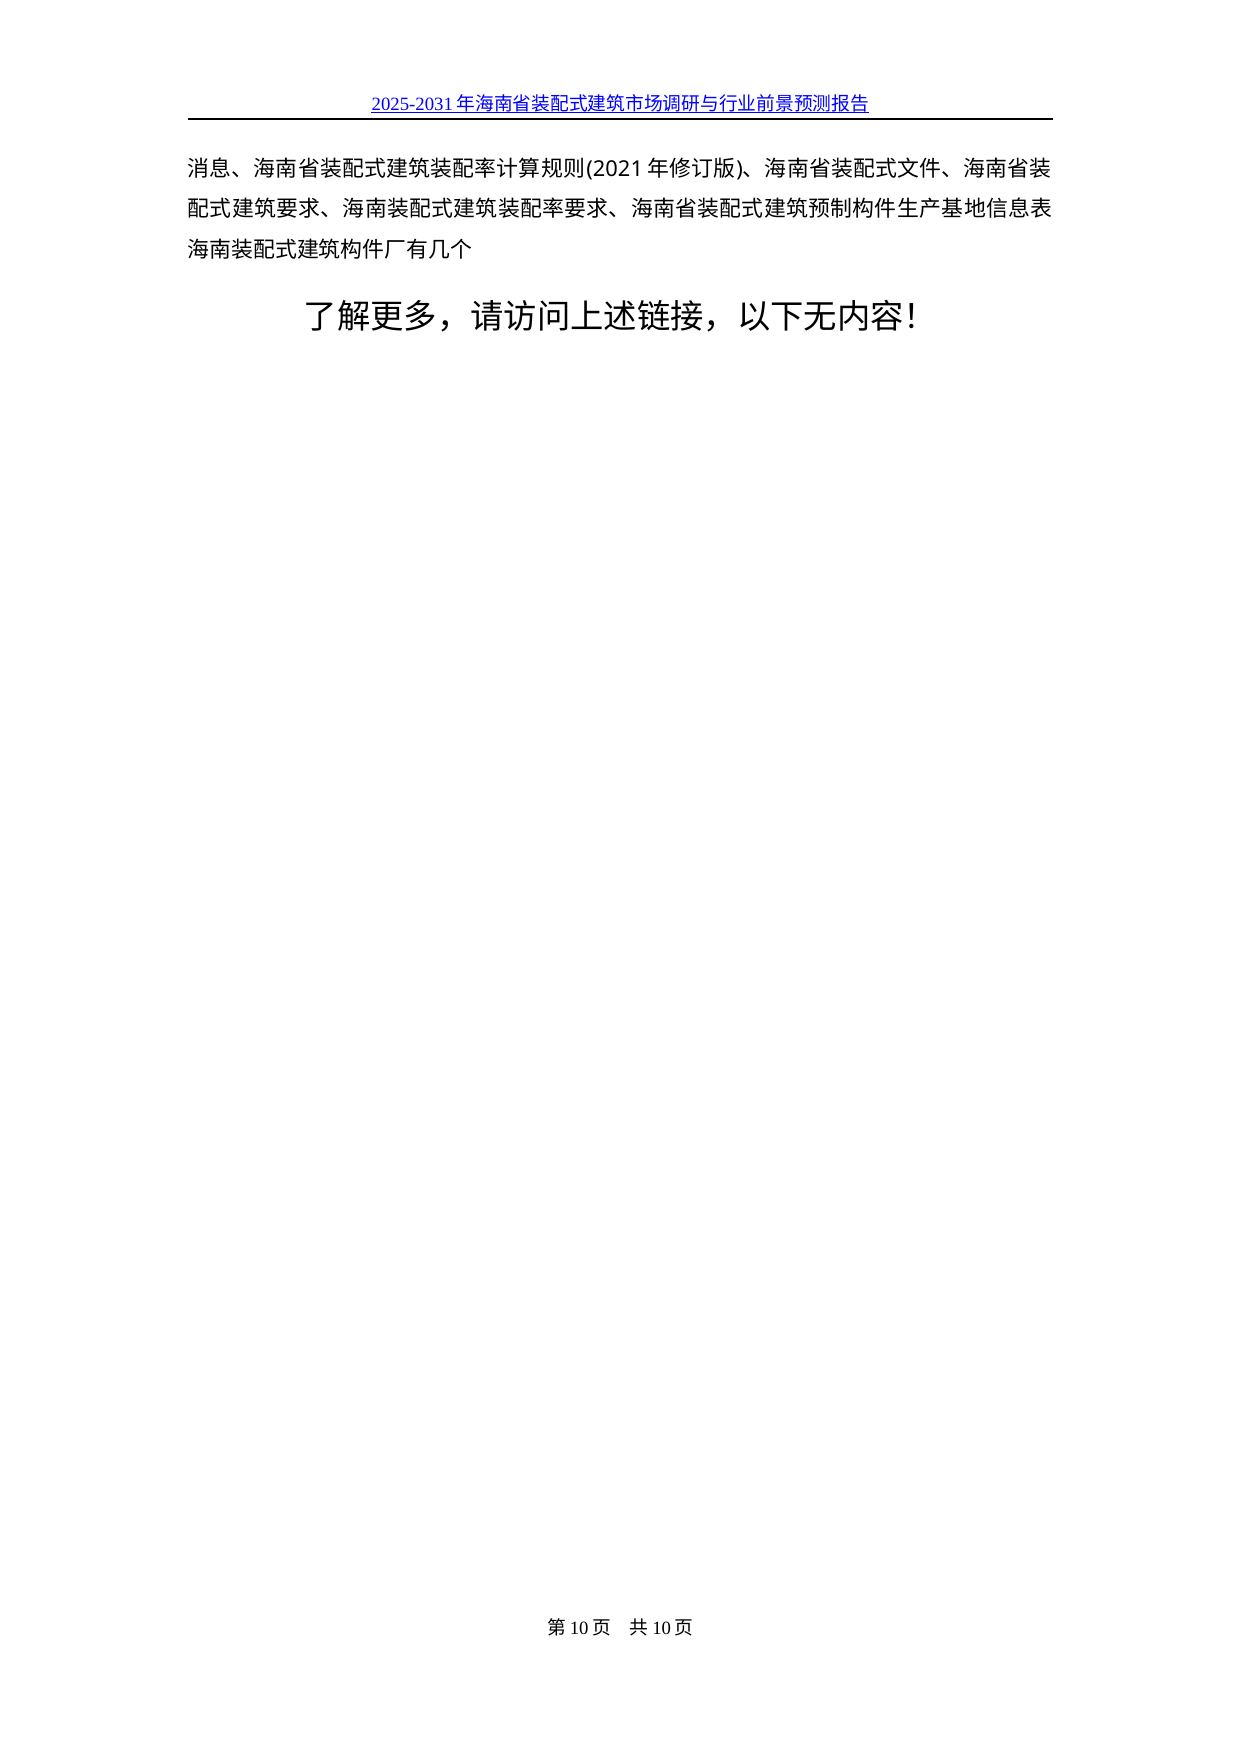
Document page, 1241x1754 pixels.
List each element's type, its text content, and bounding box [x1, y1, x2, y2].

title 了解更多，请访问上述链接，以下无内容！ [187, 282, 1053, 347]
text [187, 150, 1053, 264]
